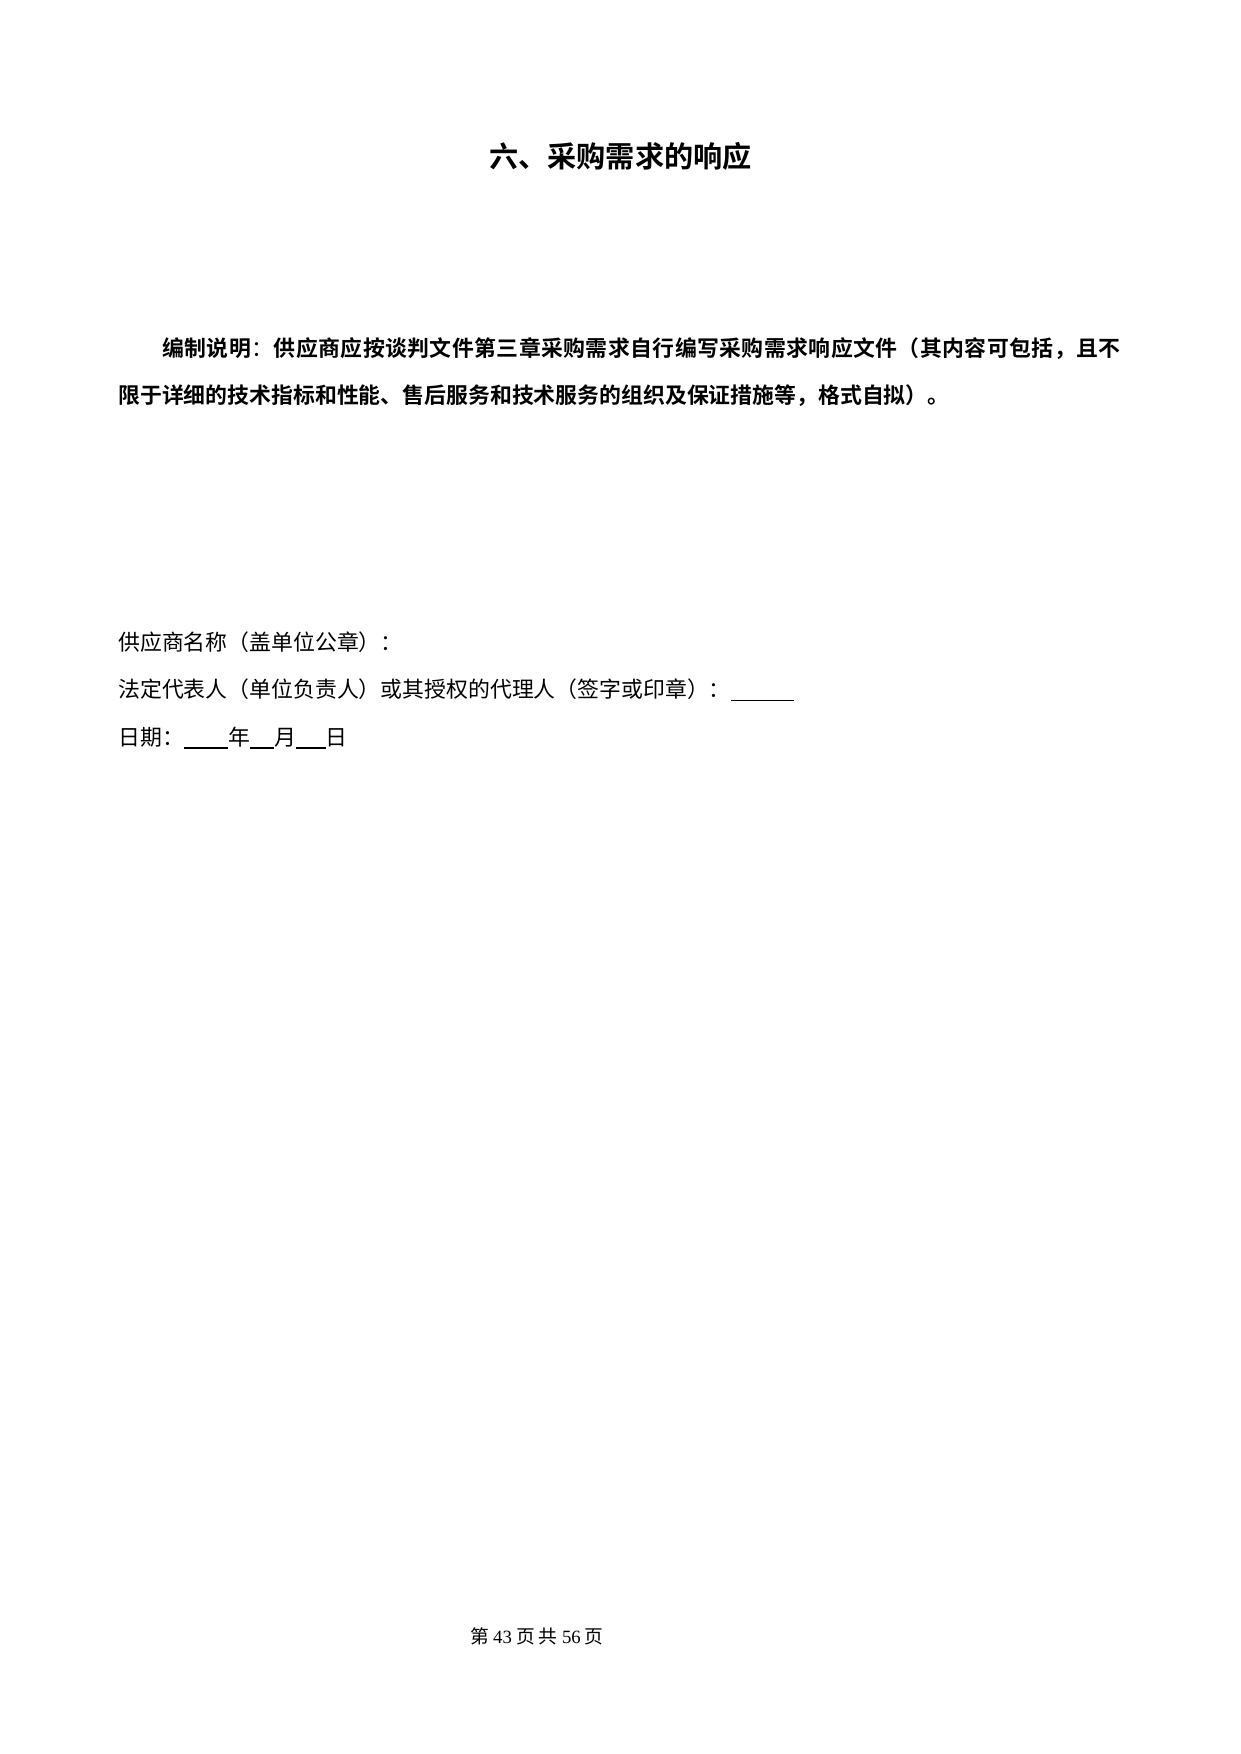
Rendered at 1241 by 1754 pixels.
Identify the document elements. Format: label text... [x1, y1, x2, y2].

text 日期： 年 月 日 [118, 720, 1122, 752]
text 供应商名称（盖单位公章）： [118, 625, 1122, 657]
text 法定代表人（单位负责人）或其授权的代理人（签字或印章）： [118, 672, 1122, 704]
subtitle 六、采购需求的响应 [118, 122, 1122, 187]
text 编制说明：供应商应按谈判文件第三章采购需求自行编写采购需求响应文件（其内容可包括，且不限于详细的技术指标和性能、售后服务和技术服务的组织及保证措施等，格式自拟）。 [118, 331, 1122, 410]
